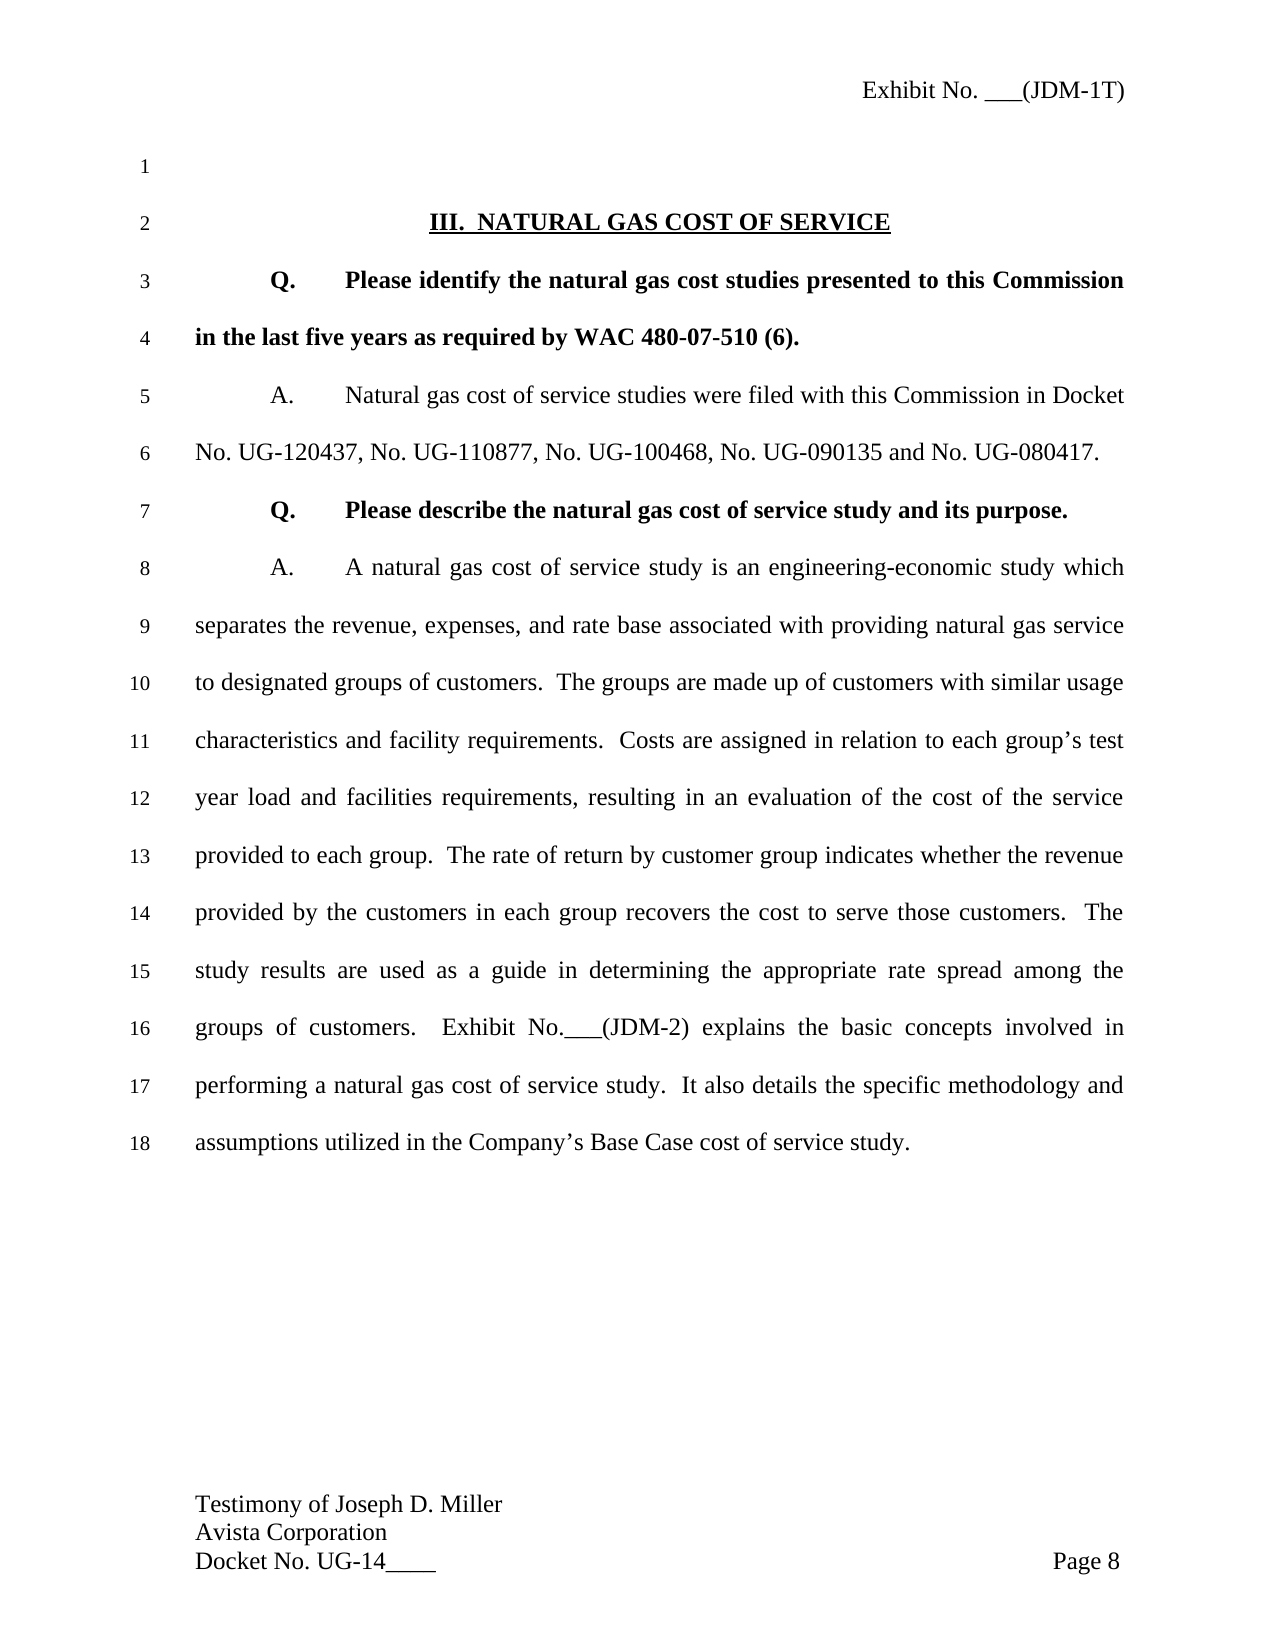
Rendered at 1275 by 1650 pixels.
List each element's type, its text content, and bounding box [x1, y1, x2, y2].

text Q. Please identify the natural gas cost studies presented to this Commission in the last five years as required by WAC 480-07-510 (6). [195, 265, 1125, 351]
text A. A natural gas cost of service study is an engineering-economic study which separates the revenue, expenses, and rate base associated with providing natural gas service to designated groups of customers. The groups are made up of customers with similar usage characteristics and facility requirements. Costs are assigned in relation to each group’s test year load and facilities requirements, resulting in an evaluation of the cost of the service provided to each group. The rate of return by customer group indicates whether the revenue provided by the customers in each group recovers the cost to serve those customers. The study results are used as a guide in determining the appropriate rate spread among the groups of customers. Exhibit No.___(JDM-2) explains the basic concepts involved in performing a natural gas cost of service study. It also details the specific methodology and assumptions utilized in the Company’s Base Case cost of service study. [195, 552, 1125, 1156]
subtitle III. NATURAL GAS COST OF SERVICE [195, 207, 1125, 236]
text Q. Please describe the natural gas cost of service study and its purpose. [195, 495, 1125, 524]
text A. Natural gas cost of service studies were filed with this Commission in Docket No. UG-120437, No. UG-110877, No. UG-100468, No. UG-090135 and No. UG-080417. [195, 380, 1125, 466]
